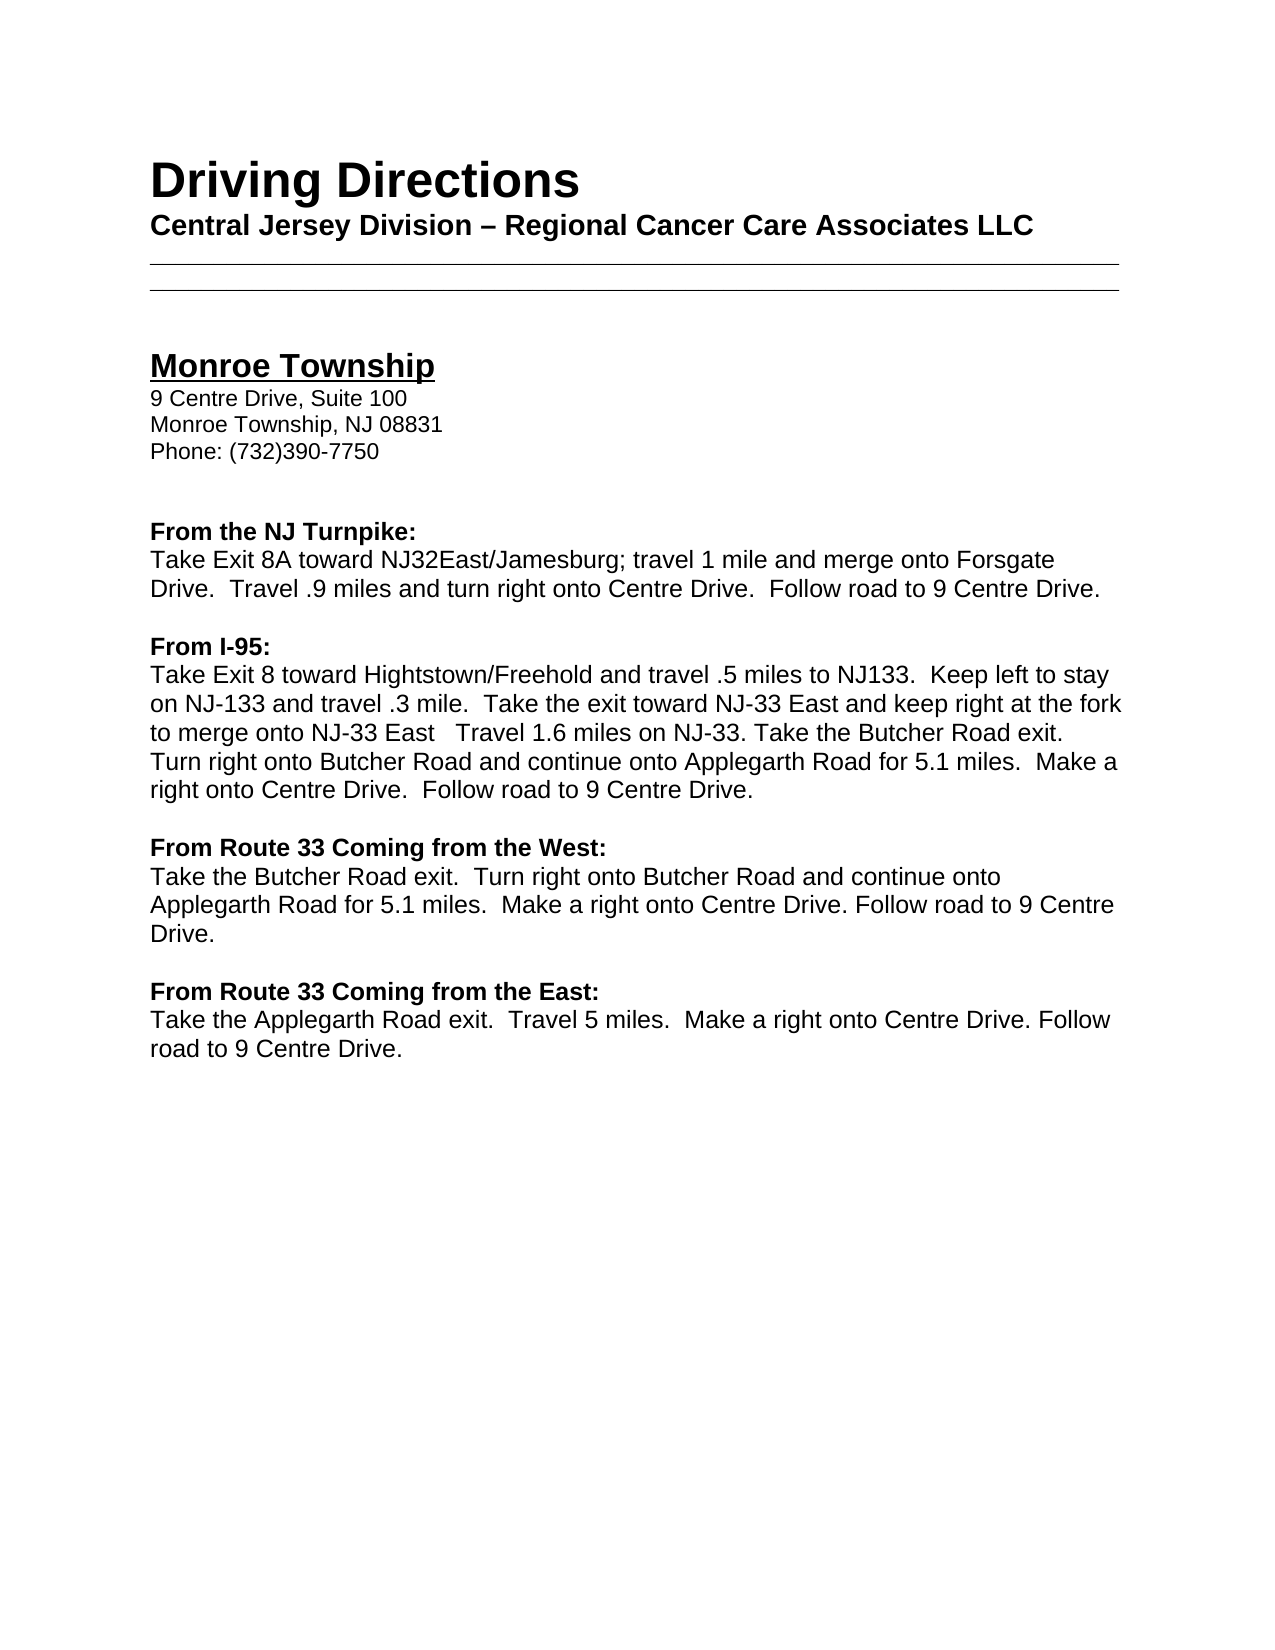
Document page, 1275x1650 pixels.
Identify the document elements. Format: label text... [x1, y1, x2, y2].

text ____________________________________________________________________________ [150, 241, 1125, 267]
text From I-95: Take Exit 8 toward Hightstown/Freehold and travel .5 miles to NJ133. Keep left to stay on NJ-133 and travel .3 mile. Take the exit toward NJ-33 East and keep right at the fork to merge onto NJ-33 East Travel 1.6 miles on NJ-33. Take the Butcher Road exit. Turn right onto Butcher Road and continue onto Applegarth Road for 5.1 miles. Make a right onto Centre Drive. Follow road to 9 Centre Drive. [150, 632, 1125, 804]
text Driving Directions [150, 150, 1125, 207]
text 9 Centre Drive, Suite 100 Monroe Township, NJ 08831 Phone: (732)390-7750 [150, 385, 1125, 464]
text ____________________________________________________________________________ [150, 267, 1125, 294]
text Central Jersey Division – Regional Cancer Care Associates LLC [150, 207, 1125, 241]
text Take Exit 8A toward NJ32East/Jamesburg; travel 1 mile and merge onto Forsgate Drive. Travel .9 miles and turn right onto Centre Drive. Follow road to 9 Centre Drive. [150, 545, 1125, 632]
text From Route 33 Coming from the East: Take the Applegarth Road exit. Travel 5 miles. Make a right onto Centre Drive. Follow road to 9 Centre Drive. [150, 977, 1125, 1063]
text From the NJ Turnpike: [150, 517, 1125, 545]
text Monroe Township [150, 346, 1125, 385]
text From Route 33 Coming from the West: Take the Butcher Road exit. Turn right onto Butcher Road and continue onto Applegarth Road for 5.1 miles. Make a right onto Centre Drive. Follow road to 9 Centre Drive. [150, 833, 1125, 948]
